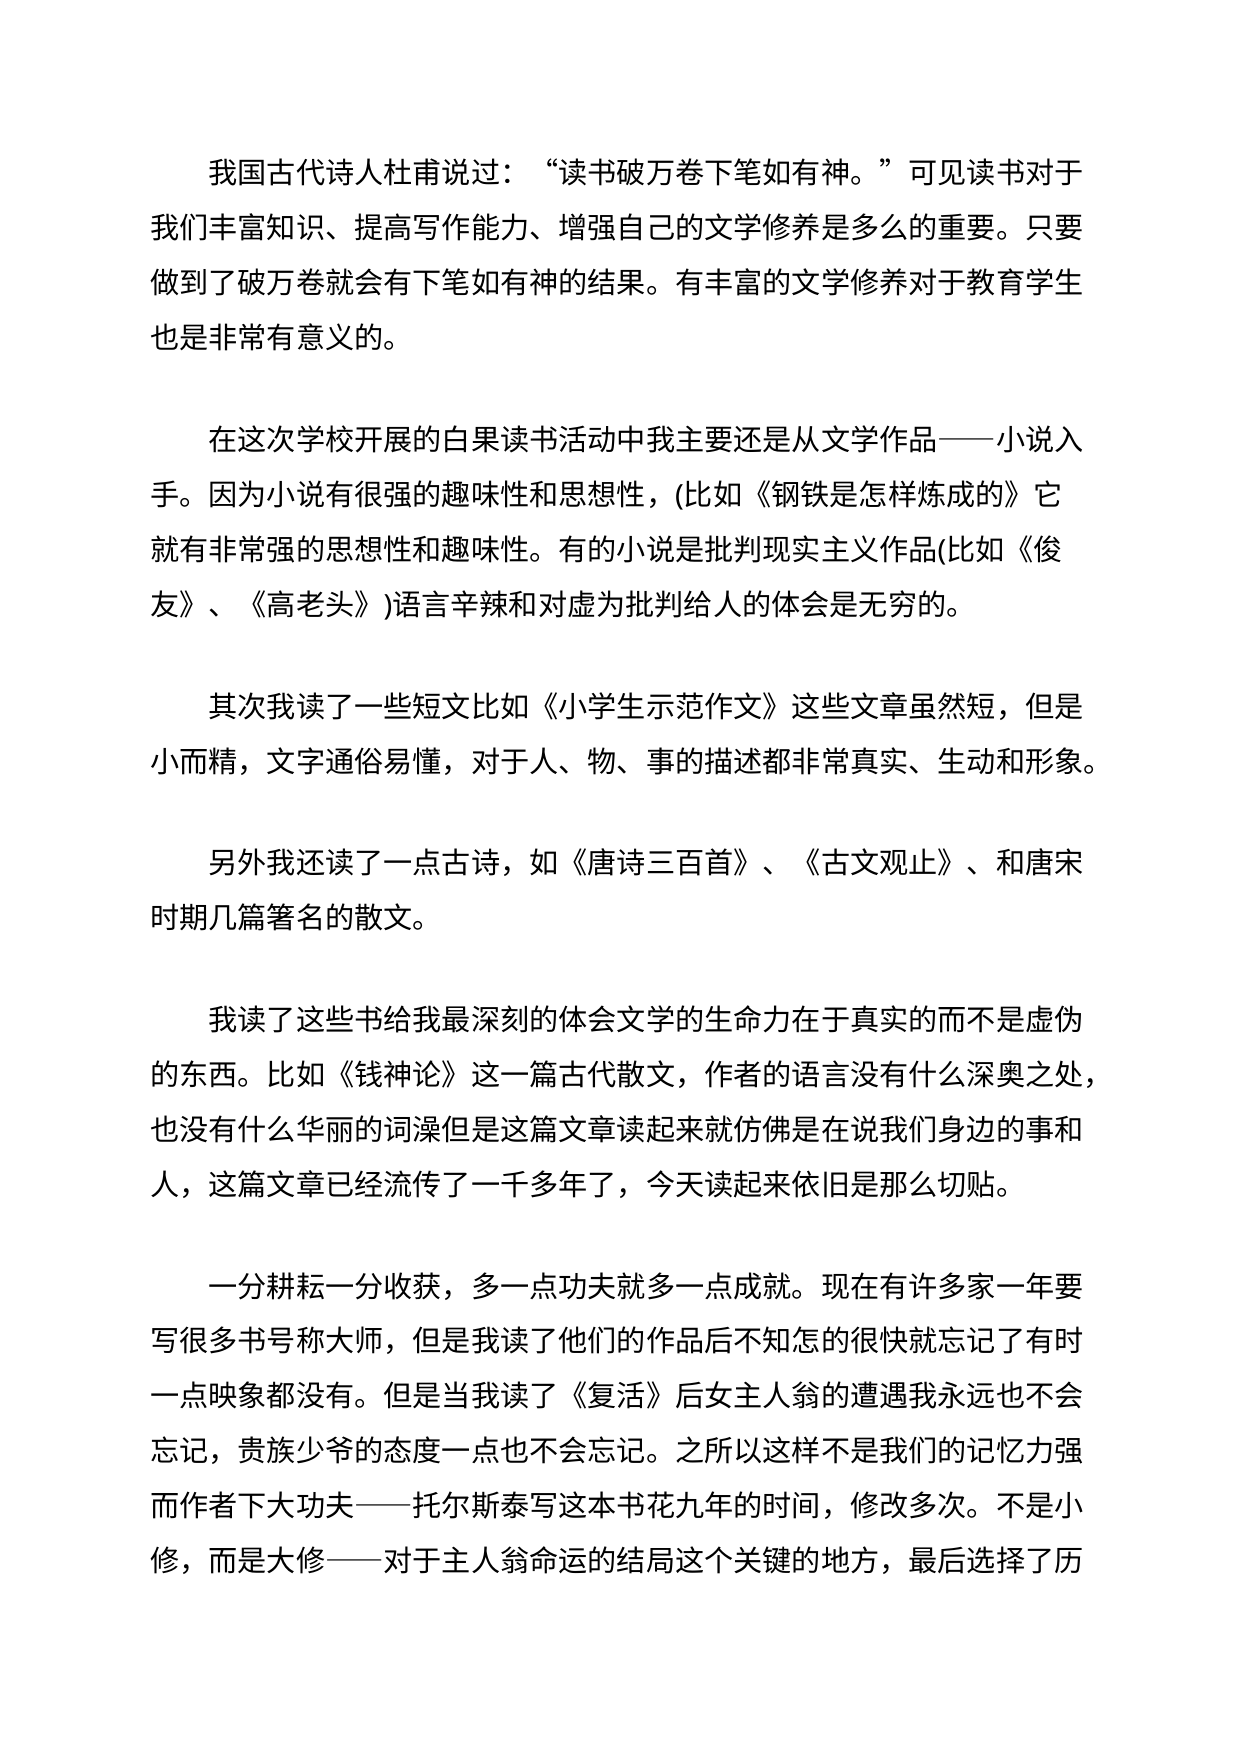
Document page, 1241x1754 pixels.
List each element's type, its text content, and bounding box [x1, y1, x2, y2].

text 其次我读了一些短文比如《小学生示范作文》这些文章虽然短，但是小而精，文字通俗易懂，对于人、物、事的描述都非常真实、生动和形象。 [150, 683, 1090, 781]
text 我国古代诗人杜甫说过：“读书破万卷下笔如有神。”可见读书对于我们丰富知识、提高写作能力、增强自己的文学修养是多么的重要。只要做到了破万卷就会有下笔如有神的结果。有丰富的文学修养对于教育学生也是非常有意义的。 [150, 150, 1090, 357]
text 我读了这些书给我最深刻的体会文学的生命力在于真实的而不是虚伪的东西。比如《钱神论》这一篇古代散文，作者的语言没有什么深奥之处，也没有什么华丽的词澡但是这篇文章读起来就仿佛是在说我们身边的事和人，这篇文章已经流传了一千多年了，今天读起来依旧是那么切贴。 [150, 997, 1090, 1204]
text 另外我还读了一点古诗，如《唐诗三百首》、《古文观止》、和唐宋时期几篇箸名的散文。 [150, 840, 1090, 937]
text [150, 1263, 1090, 1580]
text 在这次学校开展的白果读书活动中我主要还是从文学作品——小说入手。因为小说有很强的趣味性和思想性，(比如《钢铁是怎样炼成的》它就有非常强的思想性和趣味性。有的小说是批判现实主义作品(比如《俊友》、《高老头》)语言辛辣和对虚为批判给人的体会是无穷的。 [150, 416, 1090, 624]
